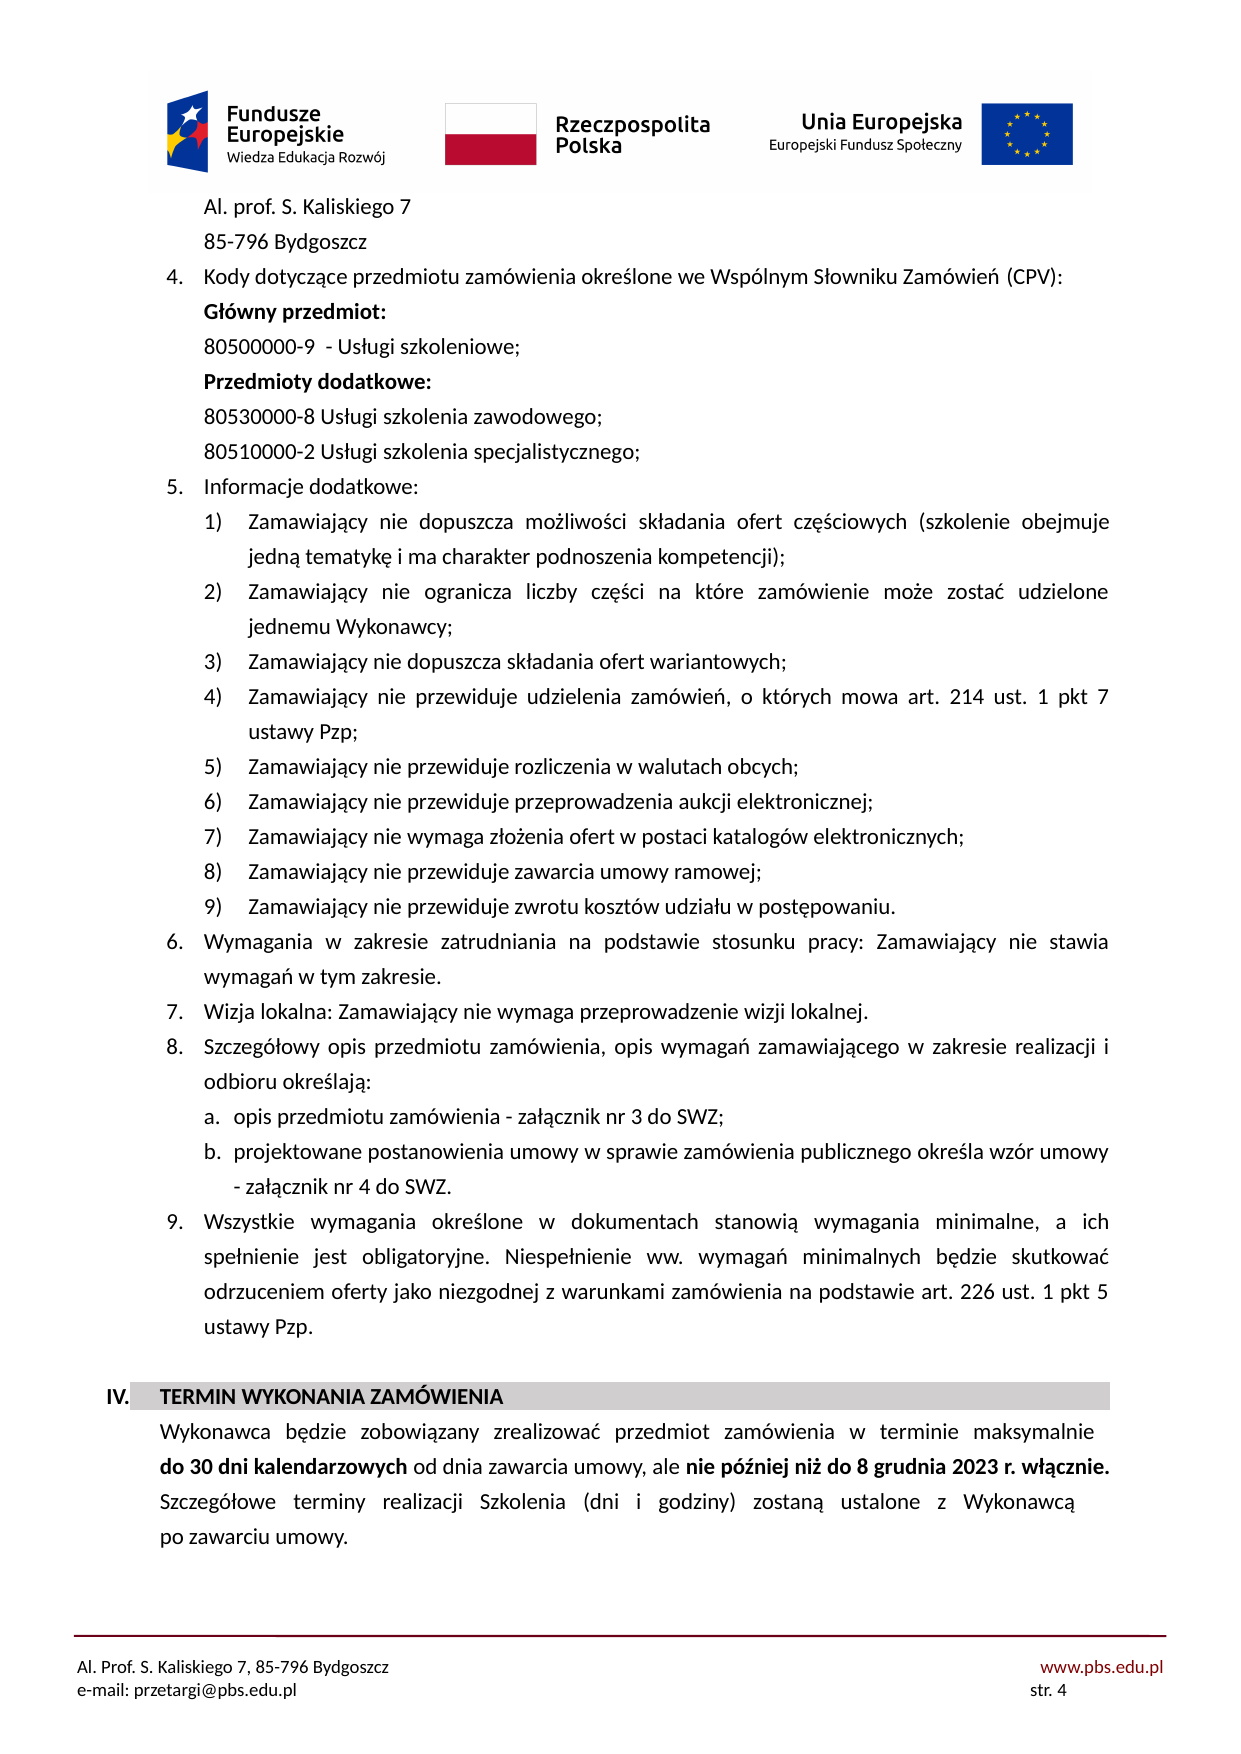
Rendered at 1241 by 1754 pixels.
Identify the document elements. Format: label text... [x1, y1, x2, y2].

list Zamawiający nie dopuszcza składania ofert wariantowych; [204, 647, 1110, 675]
list Szczegółowy opis przedmiotu zamówienia, opis wymagań zamawiającego w zakresie realizacji i odbioru określają: [166, 1032, 1110, 1095]
text b. projektowane postanowienia umowy w sprawie zamówienia publicznego określa wzór umowy - załącznik nr 4 do SWZ. [204, 1137, 1110, 1200]
text Główny przedmiot: [204, 297, 1110, 325]
list Zamawiający nie wymaga złożenia ofert w postaci katalogów elektronicznych; [204, 822, 1110, 850]
list Wizja lokalna: Zamawiający nie wymaga przeprowadzenie wizji lokalnej. [166, 997, 1110, 1025]
text 80510000-2 Usługi szkolenia specjalistycznego; [204, 437, 1110, 465]
text Wykonawca będzie zobowiązany zrealizować przedmiot zamówienia w terminie maksymalnie do 30 dni kalendarzowych od dnia zawarcia umowy, ale nie później niż do 8 grudnia 2023 r. włącznie. Szczegółowe terminy realizacji Szkolenia (dni i godziny) zostaną ustalone z Wykonawcą po zawarciu umowy. [159, 1417, 1110, 1550]
list Kody dotyczące przedmiotu zamówienia określone we Wspólnym Słowniku Zamówień (CPV): [166, 262, 1110, 290]
list TERMIN WYKONANIA ZAMÓWIENIA [130, 1382, 1110, 1410]
picture [147, 70, 1093, 193]
text Przedmioty dodatkowe: [204, 367, 1110, 395]
list Zamawiający nie przewiduje zawarcia umowy ramowej; [204, 857, 1110, 885]
text 85-796 Bydgoszcz [204, 227, 1110, 255]
list Informacje dodatkowe: [166, 472, 1110, 500]
text 80530000-8 Usługi szkolenia zawodowego; [204, 402, 1110, 430]
list Zamawiający nie przewiduje zwrotu kosztów udziału w postępowaniu. [204, 892, 1110, 920]
text Al. prof. S. Kaliskiego 7 [204, 192, 1110, 220]
list Zamawiający nie dopuszcza możliwości składania ofert częściowych (szkolenie obejmuje jedną tematykę i ma charakter podnoszenia kompetencji); [204, 507, 1110, 570]
list Wszystkie wymagania określone w dokumentach stanowią wymagania minimalne, a ich spełnienie jest obligatoryjne. Niespełnienie ww. wymagań minimalnych będzie skutkować odrzuceniem oferty jako niezgodnej z warunkami zamówienia na podstawie art. 226 ust. 1 pkt 5 ustawy Pzp. [166, 1207, 1110, 1340]
text a. opis przedmiotu zamówienia - załącznik nr 3 do SWZ; [204, 1102, 1110, 1130]
list Zamawiający nie ogranicza liczby części na które zamówienie może zostać udzielone jednemu Wykonawcy; [204, 577, 1110, 640]
list Zamawiający nie przewiduje udzielenia zamówień, o których mowa art. 214 ust. 1 pkt 7 ustawy Pzp; [204, 682, 1110, 745]
list Zamawiający nie przewiduje przeprowadzenia aukcji elektronicznej; [204, 787, 1110, 815]
list Wymagania w zakresie zatrudniania na podstawie stosunku pracy: Zamawiający nie stawia wymagań w tym zakresie. [166, 927, 1110, 990]
list Zamawiający nie przewiduje rozliczenia w walutach obcych; [204, 752, 1110, 780]
text 80500000-9 - Usługi szkoleniowe; [204, 332, 1110, 360]
